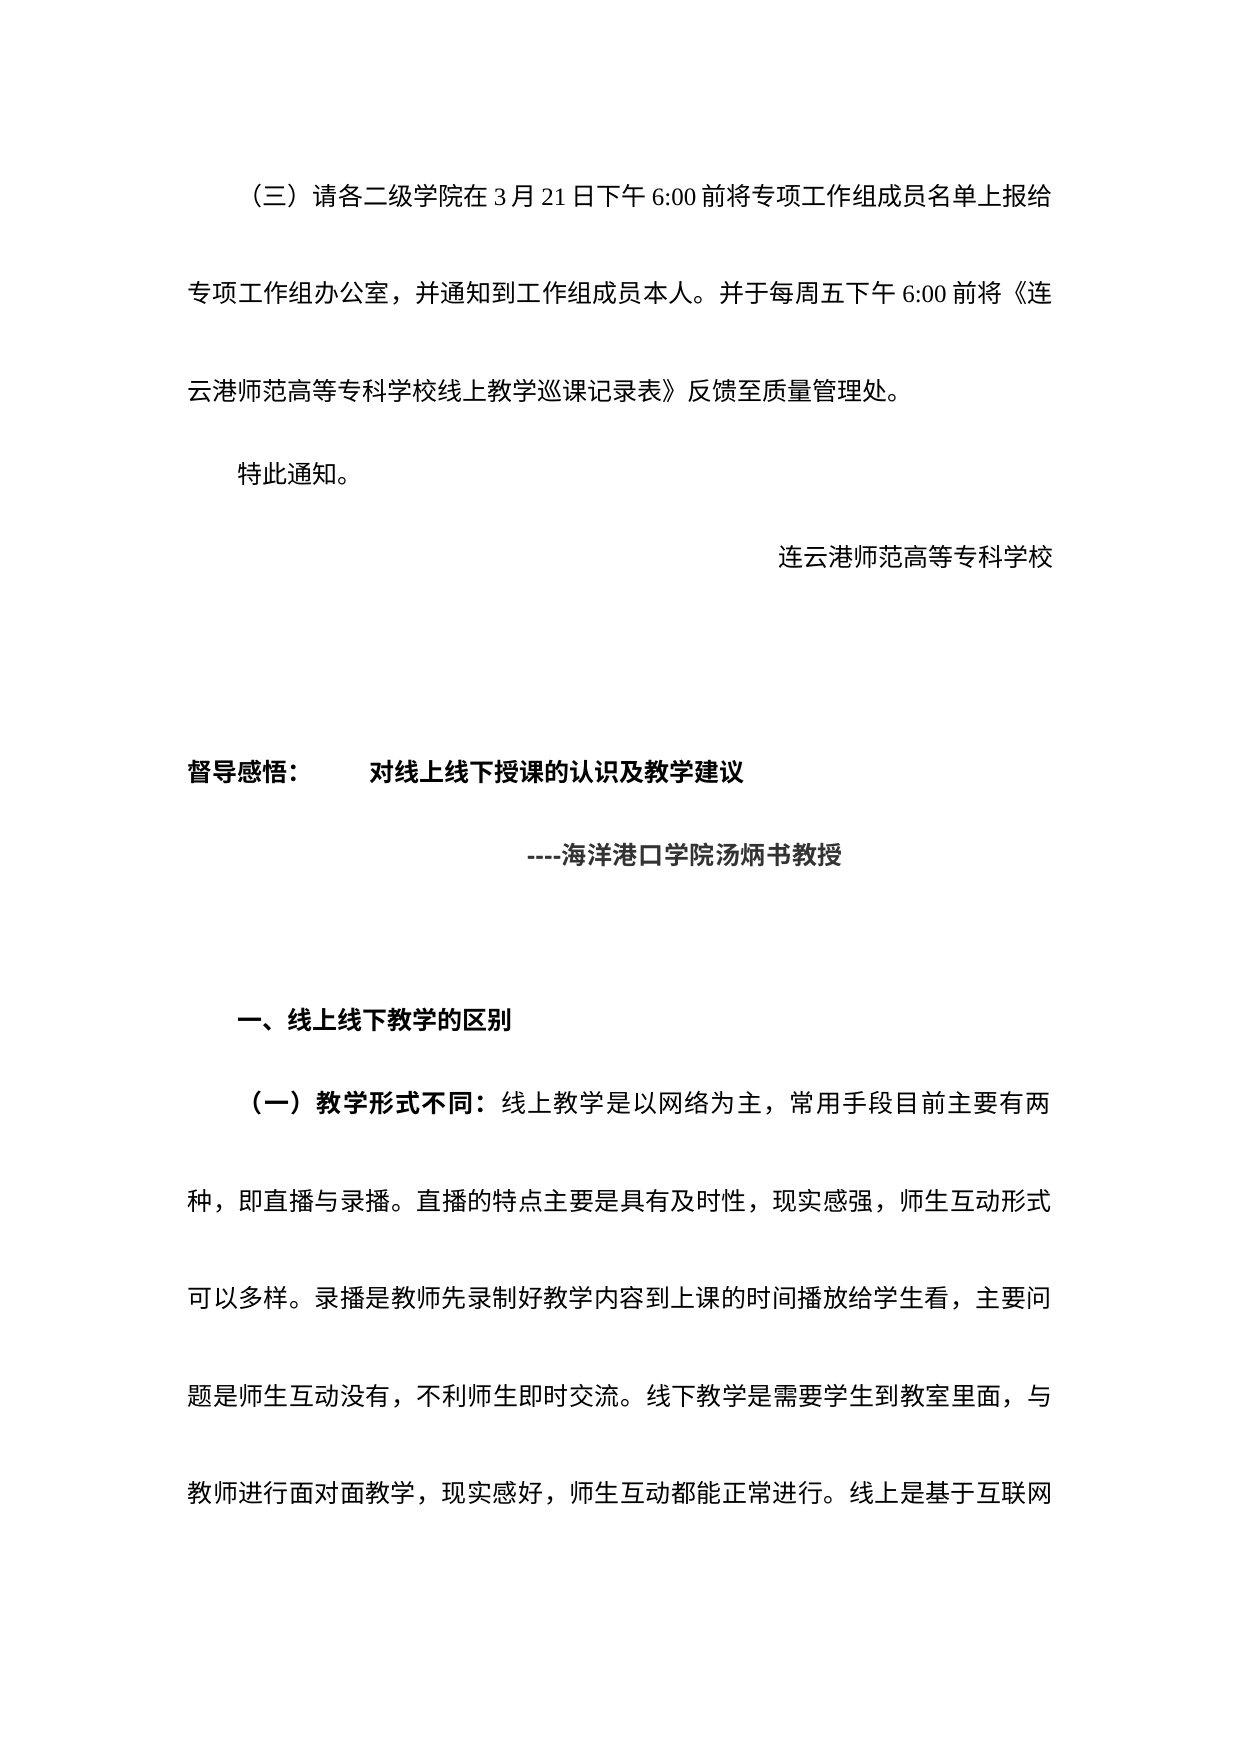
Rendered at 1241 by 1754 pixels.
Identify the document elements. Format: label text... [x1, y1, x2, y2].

text 特此通知。 [187, 440, 1053, 505]
text 一、线上线下教学的区别 [187, 986, 1053, 1051]
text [187, 1069, 1053, 1524]
text 督导感悟： 对线上线下授课的认识及教学建议 [187, 738, 1053, 803]
text （三）请各二级学院在3月21日下午6:00前将专项工作组成员名单上报给专项工作组办公室，并通知到工作组成员本人。并于每周五下午6:00前将《连云港师范高等专科学校线上教学巡课记录表》反馈至质量管理处。 [187, 162, 1053, 422]
text ----海洋港口学院汤炳书教授 [187, 821, 1053, 886]
text 连云港师范高等专科学校 [187, 523, 1053, 588]
